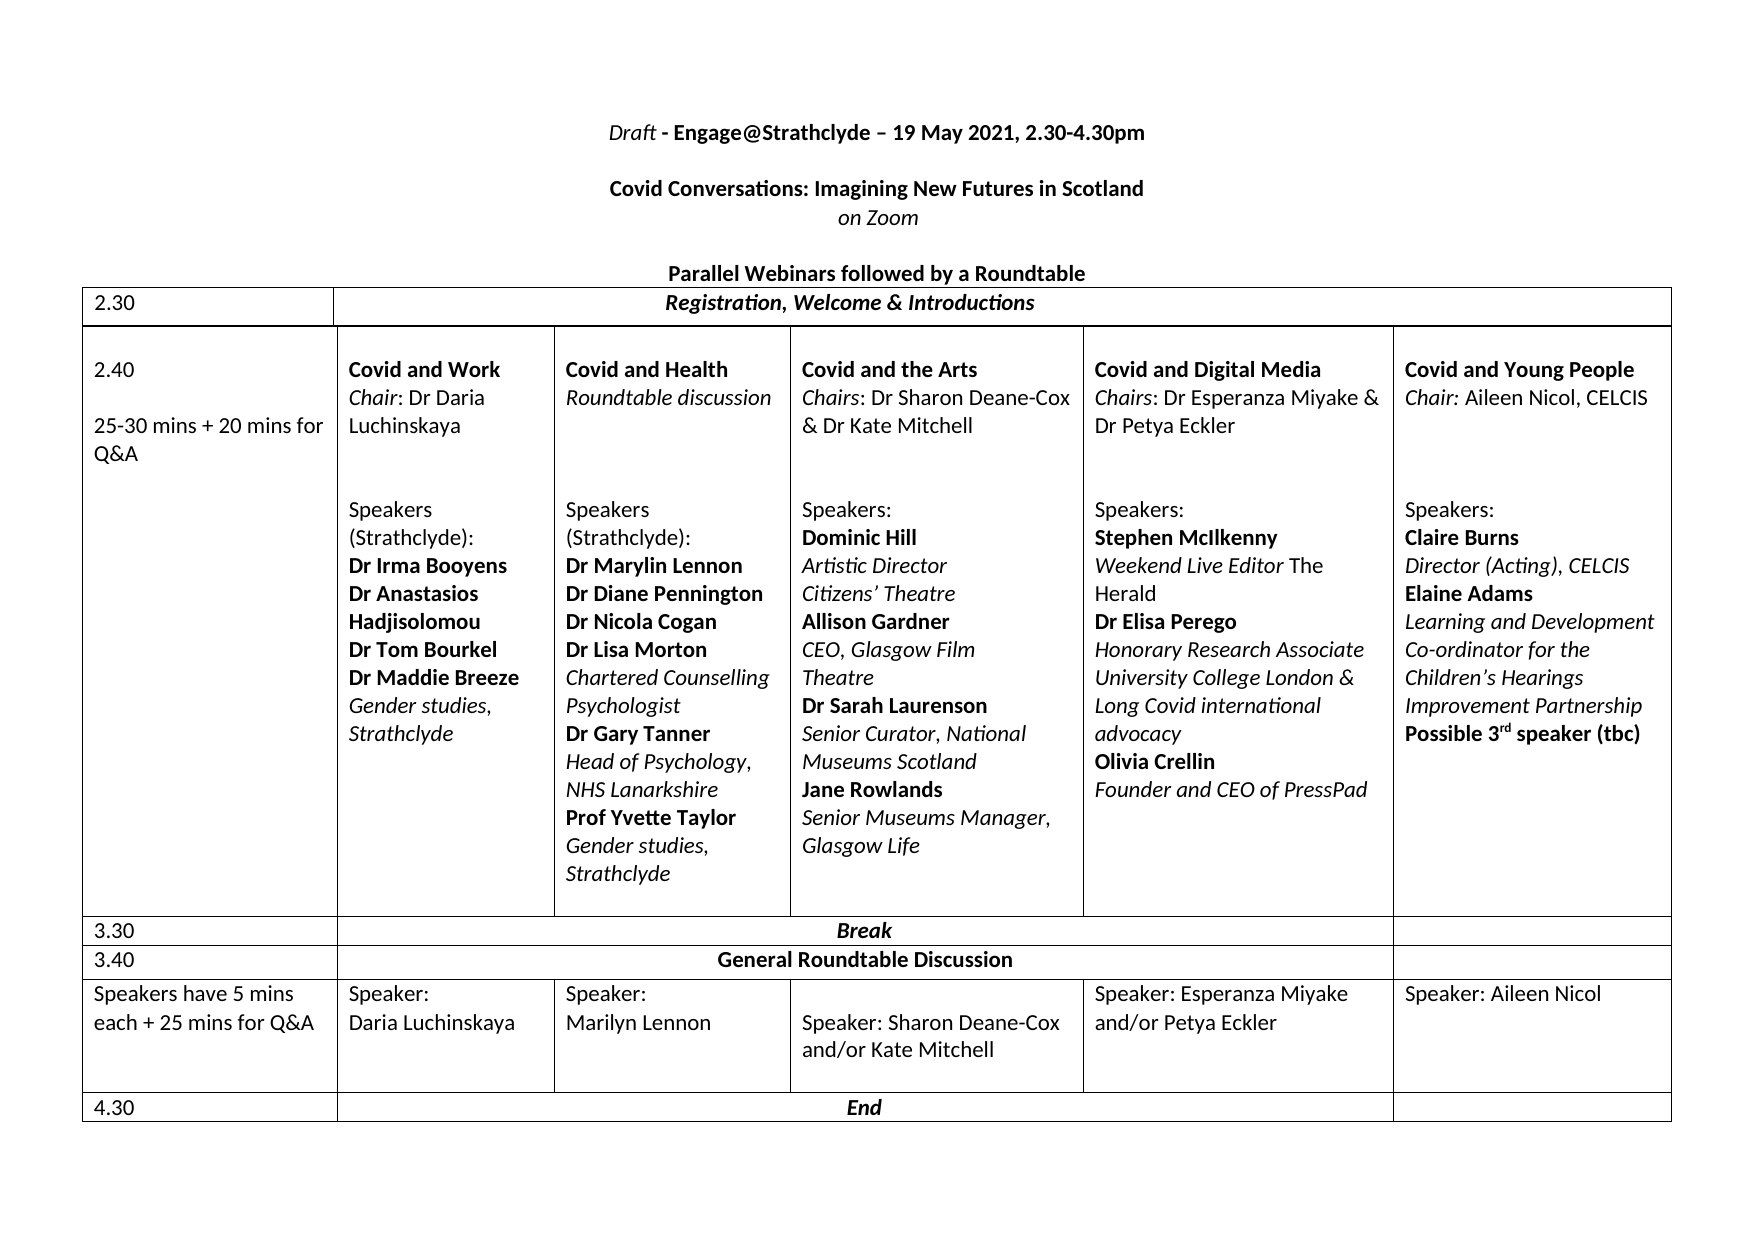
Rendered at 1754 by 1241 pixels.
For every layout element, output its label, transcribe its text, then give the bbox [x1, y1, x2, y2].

table_header Covid and Young People Chair: Aileen Nicol, CELCIS Speakers: Claire Burns Director (Acting), CELCIS Elaine Adams Learning and Development Co-ordinator for the Children’s Hearings Improvement Partnership Possible 3rd speaker (tbc) [1394, 327, 1671, 916]
table_cell Speakers have 5 mins each + 25 mins for Q&A [83, 980, 337, 1092]
table_cell Speaker: Esperanza Miyake and/or Petya Eckler [1084, 980, 1393, 1092]
table_cell End [338, 1093, 1393, 1121]
text on Zoom [150, 203, 1604, 231]
text Covid Conversations: Imagining New Futures in Scotland [150, 174, 1604, 203]
table_cell [1394, 946, 1671, 978]
table_cell Speaker: Sharon Deane-Cox and/or Kate Mitchell [791, 980, 1083, 1092]
table_cell [1394, 917, 1671, 944]
table_cell 3.40 [83, 946, 337, 978]
text Draft - Engage@Strathclyde – 19 May 2021, 2.30-4.30pm [150, 118, 1604, 147]
table_cell Break [338, 917, 1393, 944]
table_cell General Roundtable Discussion [338, 946, 1393, 978]
table_cell [1394, 1093, 1671, 1121]
text Parallel Webinars followed by a Roundtable [150, 259, 1604, 287]
table_header Covid and Work Chair: Dr Daria Luchinskaya Speakers (Strathclyde): Dr Irma Booyens Dr Anastasios Hadjisolomou Dr Tom Bourkel Dr Maddie Breeze Gender studies, Strathclyde [338, 327, 554, 916]
table_cell Speaker: Aileen Nicol [1394, 980, 1671, 1092]
table_header 2.40 25-30 mins + 20 mins for Q&A [83, 327, 337, 916]
table_header Registration, Welcome & Introductions [334, 288, 1671, 325]
table_header Covid and Digital Media Chairs: Dr Esperanza Miyake & Dr Petya Eckler Speakers: Stephen McIlkenny Weekend Live Editor The Herald Dr Elisa Perego Honorary Research Associate University College London & Long Covid international advocacy Olivia Crellin Founder and CEO of PressPad [1084, 327, 1393, 916]
table_header Covid and the Arts Chairs: Dr Sharon Deane-Cox & Dr Kate Mitchell Speakers: Dominic Hill Artistic Director Citizens’ Theatre Allison Gardner CEO, Glasgow Film Theatre Dr Sarah Laurenson Senior Curator, National Museums Scotland Jane Rowlands Senior Museums Manager, Glasgow Life [791, 327, 1083, 916]
table_cell Speaker: Marilyn Lennon [555, 980, 790, 1092]
table_header Covid and Health Roundtable discussion Speakers (Strathclyde): Dr Marylin Lennon Dr Diane Pennington Dr Nicola Cogan Dr Lisa Morton Chartered Counselling Psychologist Dr Gary Tanner Head of Psychology, NHS Lanarkshire Prof Yvette Taylor Gender studies, Strathclyde [555, 327, 790, 916]
table_header 2.30 [83, 288, 333, 325]
table_cell 4.30 [83, 1093, 337, 1121]
table_cell Speaker: Daria Luchinskaya [338, 980, 554, 1092]
table_cell 3.30 [83, 917, 337, 944]
